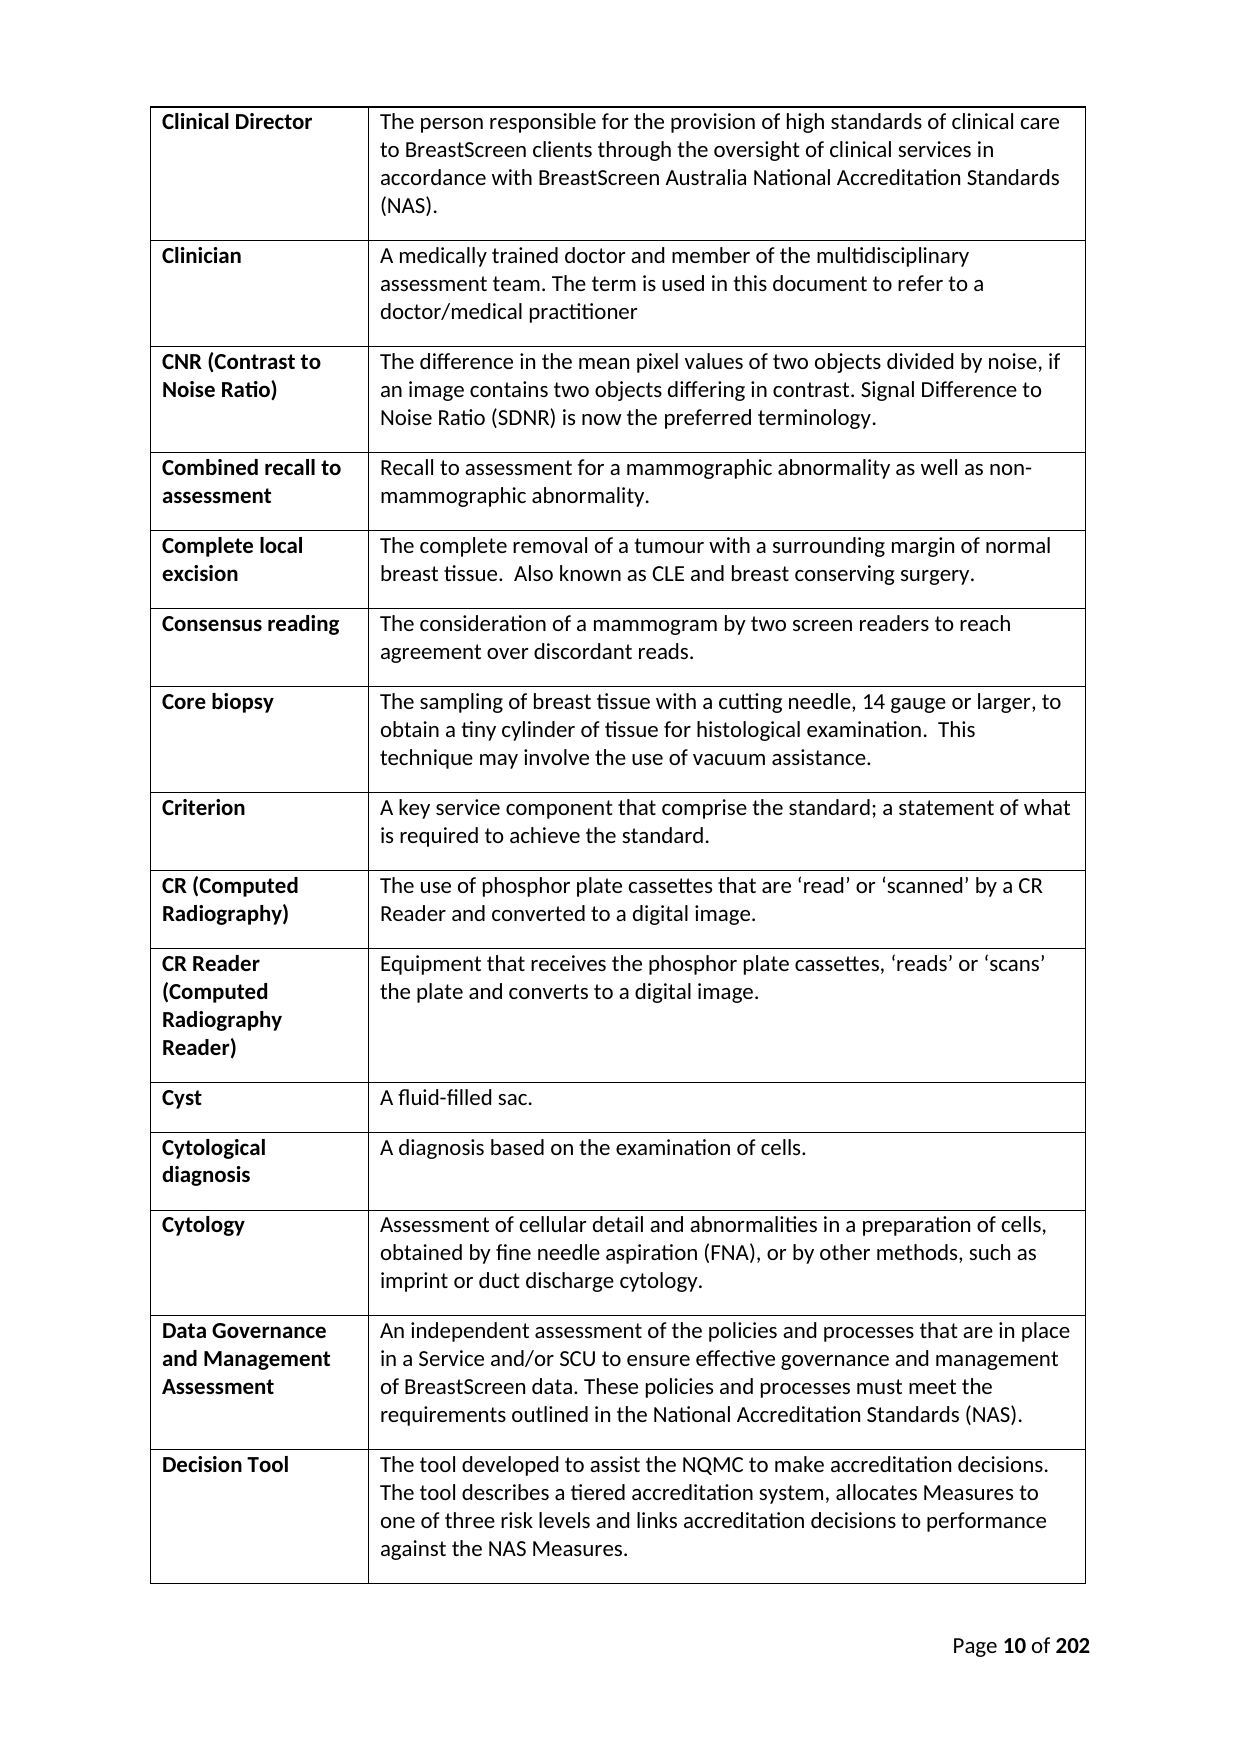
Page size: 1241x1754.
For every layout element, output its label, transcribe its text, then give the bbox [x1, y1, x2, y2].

table_cell Decision Tool [151, 1450, 368, 1583]
table_cell Clinician [151, 241, 368, 346]
table_cell CNR (Contrast to Noise Ratio) [151, 347, 368, 452]
table_cell A fluid-filled sac. [369, 1083, 1085, 1132]
table_cell Data Governance and Management Assessment [151, 1316, 368, 1449]
table_cell Clinical Director [151, 108, 368, 240]
table_cell CR (Computed Radiography) [151, 871, 368, 948]
table_cell The difference in the mean pixel values of two objects divided by noise, if an image contains two objects differing in contrast. Signal Difference to Noise Ratio (SDNR) is now the preferred terminology. [369, 347, 1085, 452]
table_cell Recall to assessment for a mammographic abnormality as well as non-mammographic abnormality. [369, 453, 1085, 530]
table_cell The tool developed to assist the NQMC to make accreditation decisions. The tool describes a tiered accreditation system, allocates Measures to one of three risk levels and links accreditation decisions to performance against the NAS Measures. [369, 1450, 1085, 1583]
table_cell The complete removal of a tumour with a surrounding margin of normal breast tissue. Also known as CLE and breast conserving surgery. [369, 531, 1085, 608]
table_cell Combined recall to assessment [151, 453, 368, 530]
table_cell The person responsible for the provision of high standards of clinical care to BreastScreen clients through the oversight of clinical services in accordance with BreastScreen Australia National Accreditation Standards (NAS). [369, 108, 1085, 240]
table_cell A diagnosis based on the examination of cells. [369, 1133, 1085, 1209]
table_cell Equipment that receives the phosphor plate cassettes, ‘reads’ or ‘scans’ the plate and converts to a digital image. [369, 949, 1085, 1082]
table_cell Assessment of cellular detail and abnormalities in a preparation of cells, obtained by fine needle aspiration (FNA), or by other methods, such as imprint or duct discharge cytology. [369, 1211, 1085, 1315]
table_cell Cytological diagnosis [151, 1133, 368, 1209]
table_cell The use of phosphor plate cassettes that are ‘read’ or ‘scanned’ by a CR Reader and converted to a digital image. [369, 871, 1085, 948]
table_cell An independent assessment of the policies and processes that are in place in a Service and/or SCU to ensure effective governance and management of BreastScreen data. These policies and processes must meet the requirements outlined in the National Accreditation Standards (NAS). [369, 1316, 1085, 1449]
table_cell The consideration of a mammogram by two screen readers to reach agreement over discordant reads. [369, 609, 1085, 686]
table_cell A key service component that comprise the standard; a statement of what is required to achieve the standard. [369, 793, 1085, 870]
table_cell CR Reader (Computed Radiography Reader) [151, 949, 368, 1082]
table_cell Criterion [151, 793, 368, 870]
table_cell Complete local excision [151, 531, 368, 608]
table_cell Consensus reading [151, 609, 368, 686]
table_cell Cyst [151, 1083, 368, 1132]
table_cell Core biopsy [151, 687, 368, 792]
table_cell The sampling of breast tissue with a cutting needle, 14 gauge or larger, to obtain a tiny cylinder of tissue for histological examination. This technique may involve the use of vacuum assistance. [369, 687, 1085, 792]
table_cell A medically trained doctor and member of the multidisciplinary assessment team. The term is used in this document to refer to a doctor/medical practitioner [369, 241, 1085, 346]
table_cell Cytology [151, 1211, 368, 1315]
